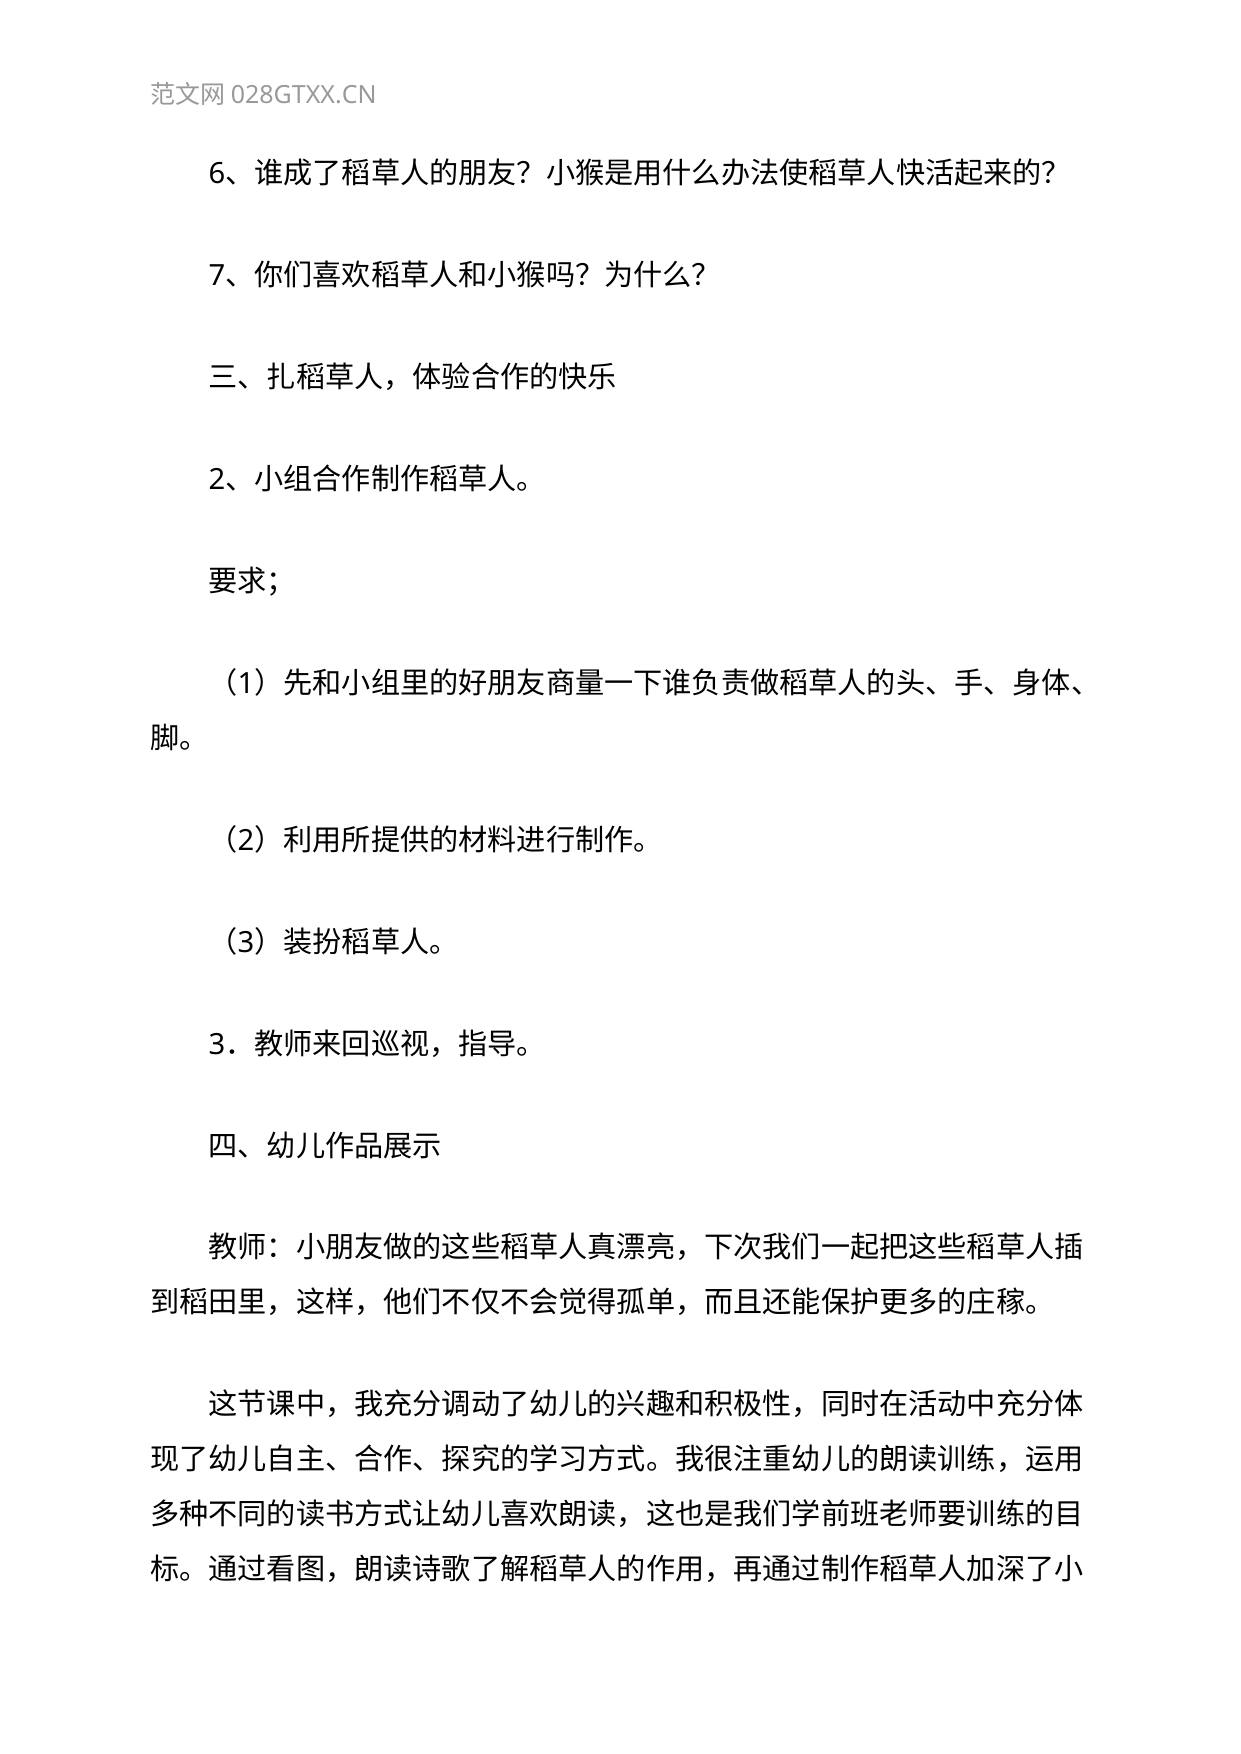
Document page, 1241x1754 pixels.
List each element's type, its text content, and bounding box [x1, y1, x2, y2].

text 3．教师来回巡视，指导。 [150, 1020, 1090, 1063]
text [150, 1381, 1090, 1588]
text 要求； [150, 558, 1090, 600]
text 2、小组合作制作稻草人。 [150, 456, 1090, 498]
text 三、扎稻草人，体验合作的快乐 [150, 354, 1090, 396]
text 四、幼儿作品展示 [150, 1122, 1090, 1164]
text 6、谁成了稻草人的朋友？小猴是用什么办法使稻草人快活起来的？ [150, 150, 1090, 192]
text 教师：小朋友做的这些稻草人真漂亮，下次我们一起把这些稻草人插到稻田里，这样，他们不仅不会觉得孤单，而且还能保护更多的庄稼。 [150, 1224, 1090, 1321]
text 7、你们喜欢稻草人和小猴吗？为什么？ [150, 252, 1090, 294]
text （1）先和小组里的好朋友商量一下谁负责做稻草人的头、手、身体、脚。 [150, 659, 1090, 757]
text （3）装扮稻草人。 [150, 918, 1090, 961]
text （2）利用所提供的材料进行制作。 [150, 816, 1090, 859]
